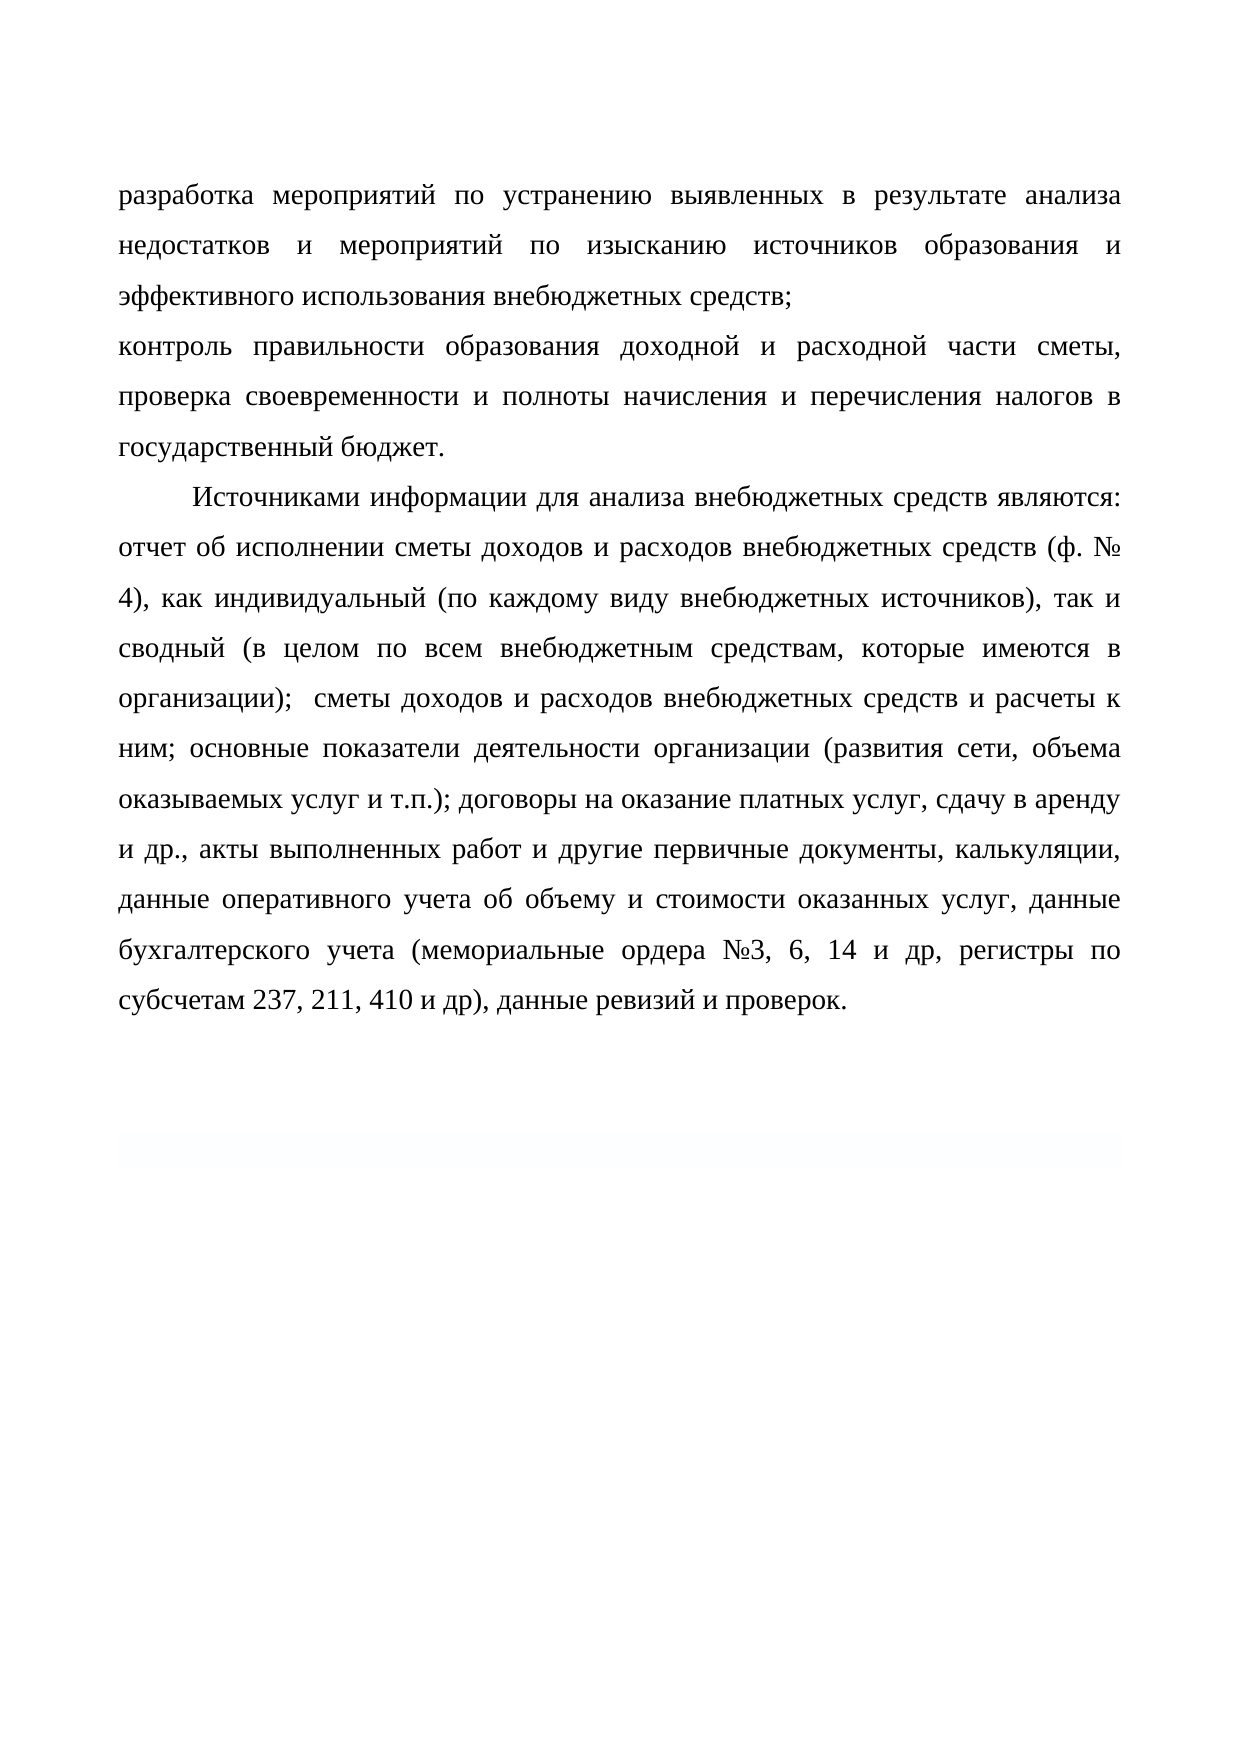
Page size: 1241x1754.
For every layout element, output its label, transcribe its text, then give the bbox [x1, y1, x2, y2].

text контроль правильности образования доходной и расходной части сметы, проверка своевременности и полноты начисления и перечисления налогов в государственный бюджет. [118, 328, 1122, 462]
text разработка мероприятий по устранению выявленных в результате анализа недостатков и мероприятий по изысканию источников образования и эффективного использования внебюджетных средств; [118, 177, 1122, 311]
text Источниками информации для анализа внебюджетных средств являются: отчет об исполнении сметы доходов и расходов внебюджетных средств (ф. № 4), как индивидуальный (по каждому виду внебюджетных источников), так и сводный (в целом по всем внебюджетным средствам, которые имеются в организации); сметы доходов и расходов внебюджетных средств и расчеты к ним; основные показатели деятельности организации (развития сети, объема оказываемых услуг и т.п.); договоры на оказание платных услуг, сдачу в аренду и др., акты выполненных работ и другие первичные документы, калькуляции, данные оперативного учета об объему и стоимости оказанных услуг, данные бухгалтерского учета (мемориальные ордера №3, 6, 14 и др, регистры по субсчетам 237, 211, 410 и др), данные ревизий и проверок. [118, 479, 1122, 1016]
